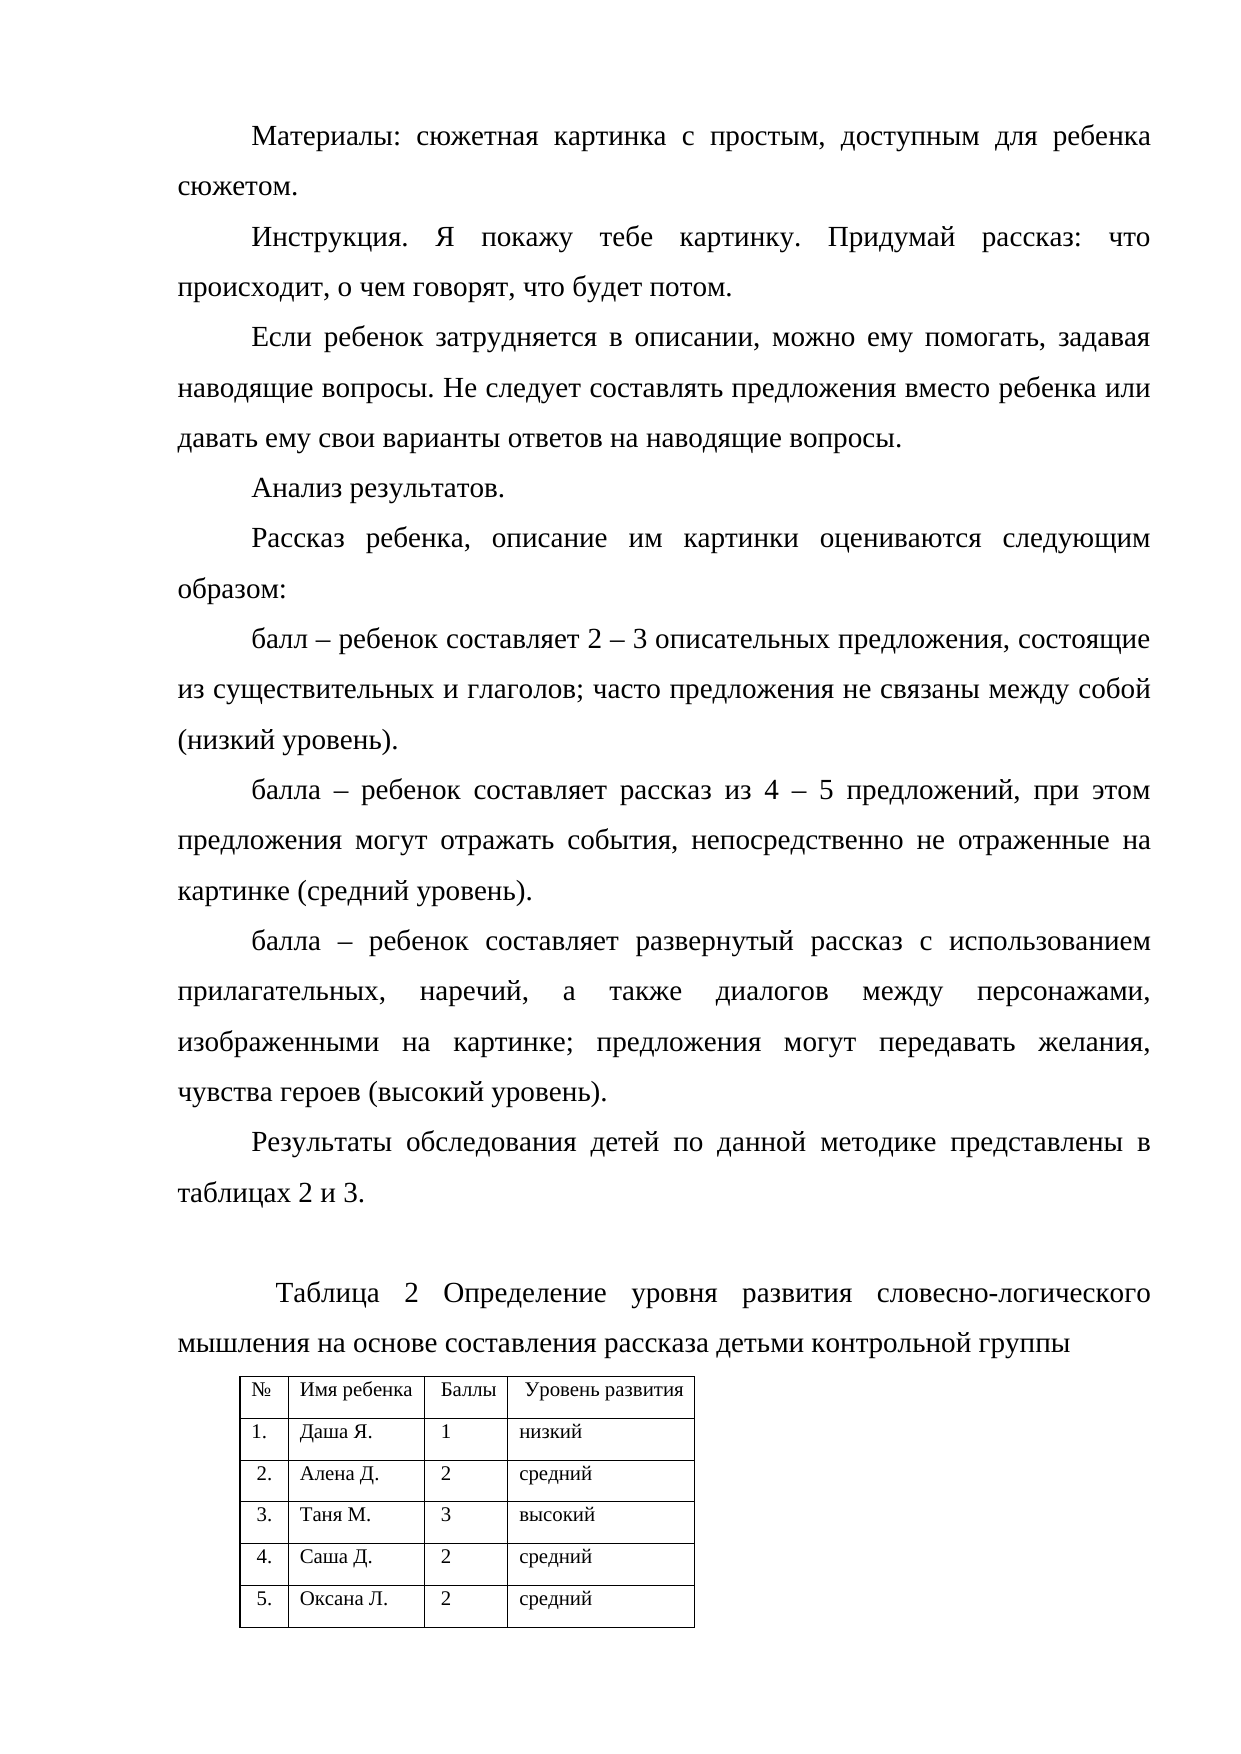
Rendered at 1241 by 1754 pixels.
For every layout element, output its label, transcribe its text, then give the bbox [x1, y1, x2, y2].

table_cell 3. [241, 1502, 288, 1543]
table_cell средний [508, 1586, 694, 1627]
table_header Имя ребенка [289, 1377, 424, 1418]
table_header Уровень развития [508, 1377, 694, 1418]
table_cell Оксана Л. [289, 1586, 424, 1627]
text Таблица 2 Определение уровня развития словесно-логического мышления на основе составления рассказа детьми контрольной группы [177, 1275, 1152, 1359]
text балла – ребенок составляет рассказ из 4 – 5 предложений, при этом предложения могут отражать события, непосредственно не отраженные на картинке (средний уровень). [177, 772, 1152, 906]
text балл – ребенок составляет 2 – 3 описательных предложения, состоящие из существительных и глаголов; часто предложения не связаны между собой (низкий уровень). [177, 621, 1152, 755]
text Результаты обследования детей по данной методике представлены в таблицах 2 и 3. [177, 1124, 1152, 1208]
table_cell Даша Я. [289, 1419, 424, 1459]
table_cell 4. [241, 1544, 288, 1585]
text балла – ребенок составляет развернутый рассказ с использованием прилагательных, наречий, а также диалогов между персонажами, изображенными на картинке; предложения могут передавать желания, чувства героев (высокий уровень). [177, 923, 1152, 1108]
table_cell Саша Д. [289, 1544, 424, 1585]
table_cell 1. [241, 1419, 288, 1459]
table_cell средний [508, 1544, 694, 1585]
text Материалы: сюжетная картинка с простым, доступным для ребенка сюжетом. [177, 118, 1152, 202]
table_cell средний [508, 1461, 694, 1501]
table_cell 2 [425, 1544, 507, 1585]
table_cell 2 [425, 1461, 507, 1501]
table_cell 2 [425, 1586, 507, 1627]
table_cell высокий [508, 1502, 694, 1543]
table_cell 5. [241, 1586, 288, 1627]
table_cell Таня М. [289, 1502, 424, 1543]
table_cell Алена Д. [289, 1461, 424, 1501]
table_header № [241, 1377, 288, 1418]
text Рассказ ребенка, описание им картинки оцениваются следующим образом: [177, 521, 1152, 604]
table_cell 3 [425, 1502, 507, 1543]
text Если ребенок затрудняется в описании, можно ему помогать, задавая наводящие вопросы. Не следует составлять предложения вместо ребенка или давать ему свои варианты ответов на наводящие вопросы. [177, 319, 1152, 453]
table_cell 1 [425, 1419, 507, 1459]
table_header Баллы [425, 1377, 507, 1418]
text Инструкция. Я покажу тебе картинку. Придумай рассказ: что происходит, о чем говорят, что будет потом. [177, 219, 1152, 303]
table_cell 2. [241, 1461, 288, 1501]
table_cell низкий [508, 1419, 694, 1459]
text Анализ результатов. [177, 470, 1152, 504]
